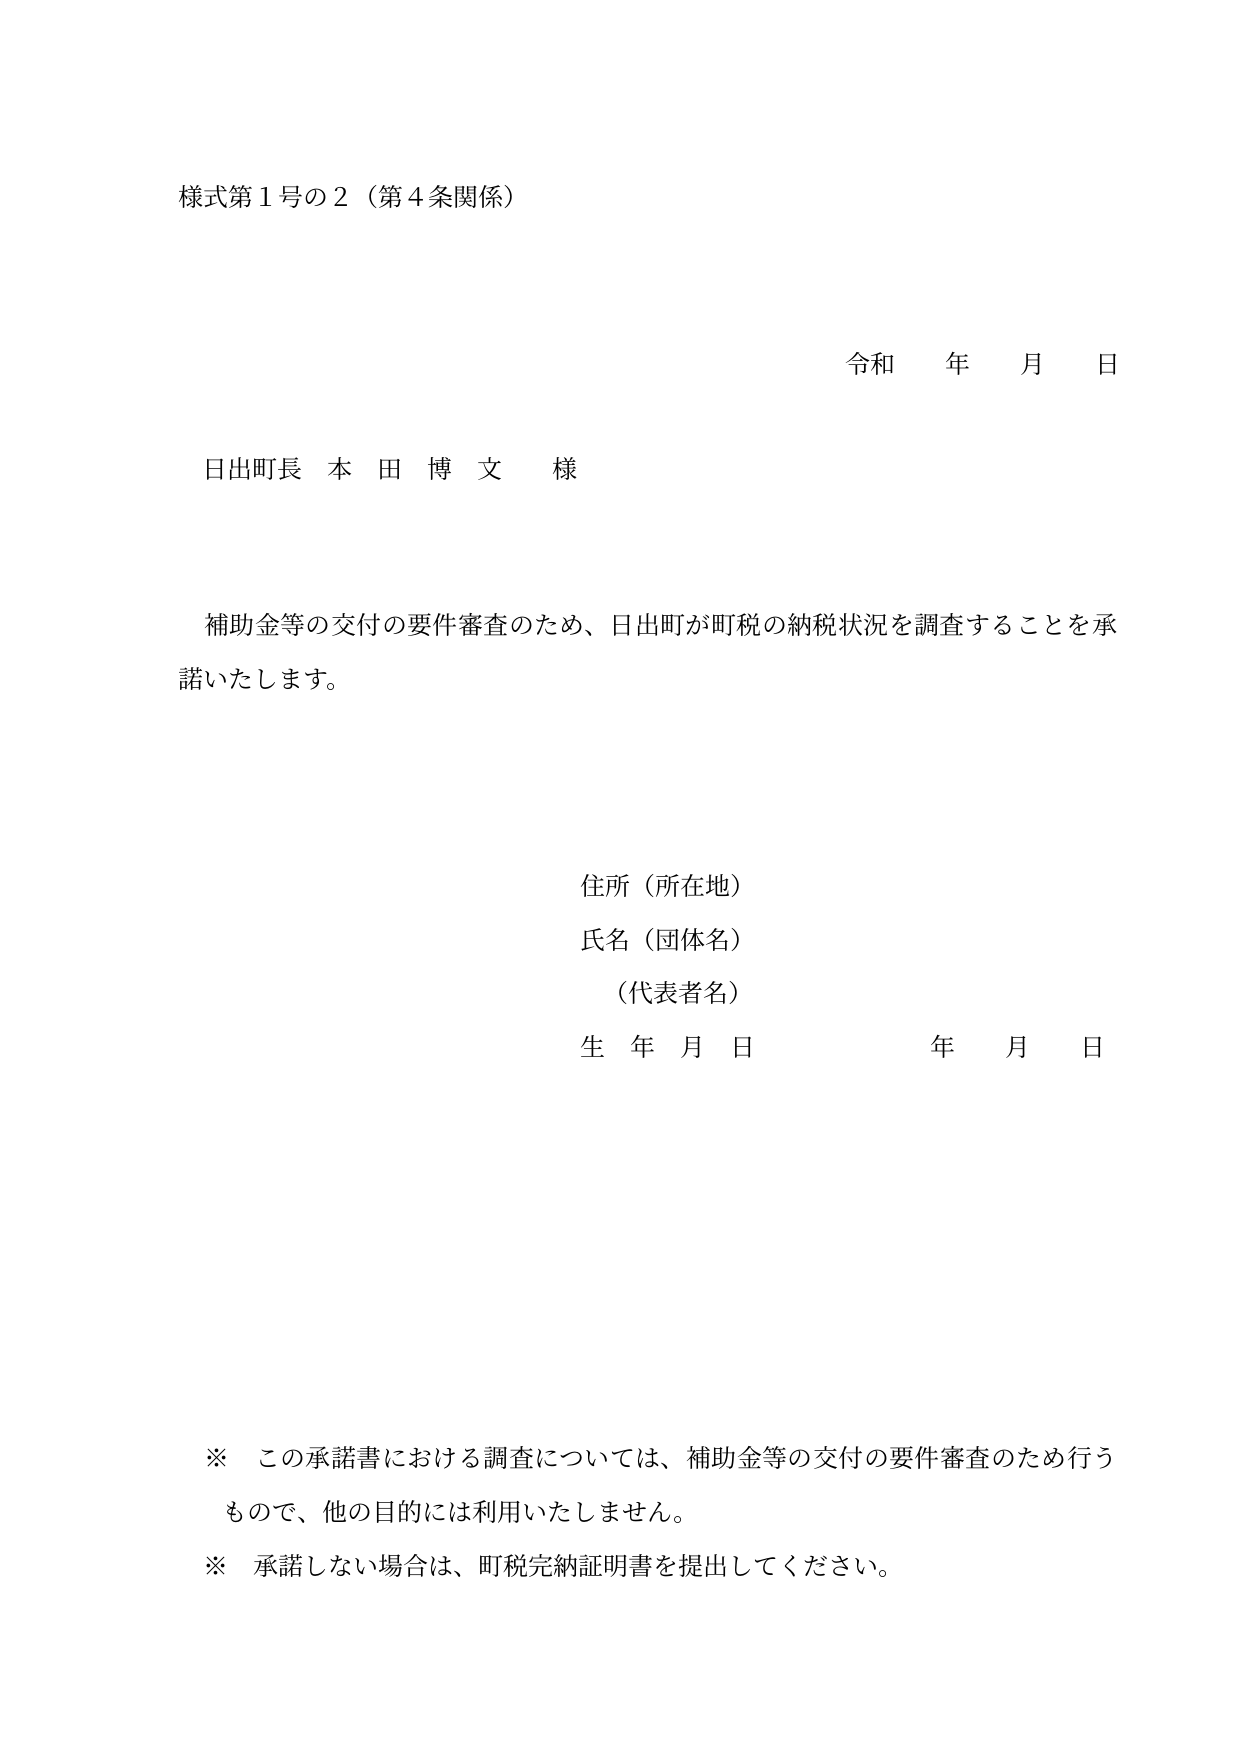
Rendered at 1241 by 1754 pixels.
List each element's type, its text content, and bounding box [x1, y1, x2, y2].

text 様式第１号の２（第４条関係） [155, 177, 1120, 213]
text 補助金等の交付の要件審査のため、日出町が町税の納税状況を調査することを承諾いたします。 [179, 606, 1120, 695]
text 日出町長 本 田 博 文 様 [179, 450, 1120, 486]
text （代表者名） [179, 974, 1120, 1010]
text 氏名（団体名） [179, 920, 1120, 956]
text ※ 承諾しない場合は、町税完納証明書を提出してください。 [179, 1547, 1120, 1583]
text 生 年 月 日 年 月 日 [179, 1028, 1120, 1064]
text ※ この承諾書における調査については、補助金等の交付の要件審査のため行うもので、他の目的には利用いたしません。 [179, 1439, 1120, 1529]
text 住所（所在地） [179, 866, 1026, 902]
text 令和 年 月 日 [179, 345, 1120, 381]
